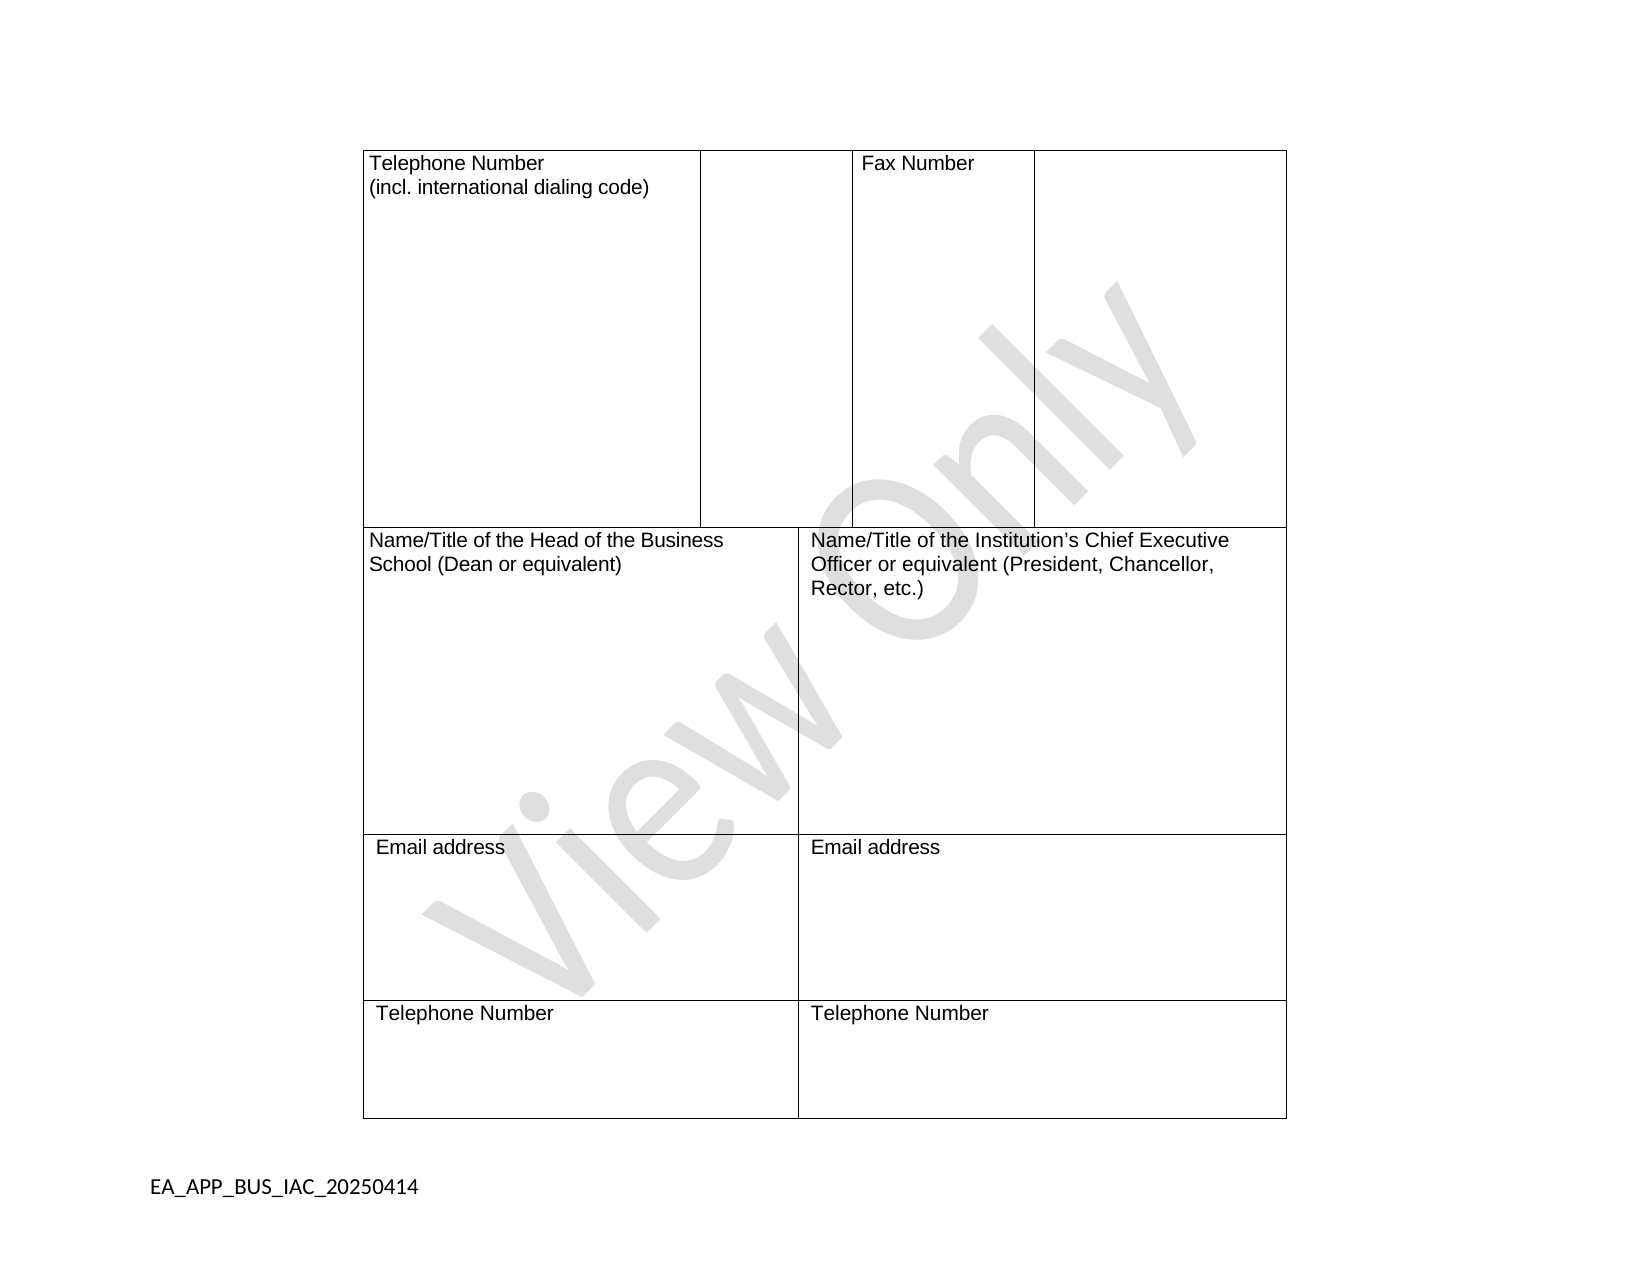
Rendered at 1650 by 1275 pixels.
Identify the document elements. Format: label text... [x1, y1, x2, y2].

table_cell Telephone Number [799, 1001, 1286, 1118]
table_cell Email address [799, 835, 1286, 1000]
table_cell Telephone Number (incl. international dialing code) [364, 151, 700, 527]
table_cell Email address [364, 835, 798, 1000]
table_cell Telephone Number [364, 1001, 798, 1118]
table_cell [1035, 151, 1286, 527]
table_cell [701, 151, 852, 527]
table_cell Name/Title of the Head of the Business School (Dean or equivalent) [364, 528, 798, 834]
table_cell Fax Number [853, 151, 1034, 527]
table_cell Name/Title of the Institution’s Chief Executive Officer or equivalent (President, Chancellor, Rector, etc.) [799, 528, 1286, 834]
